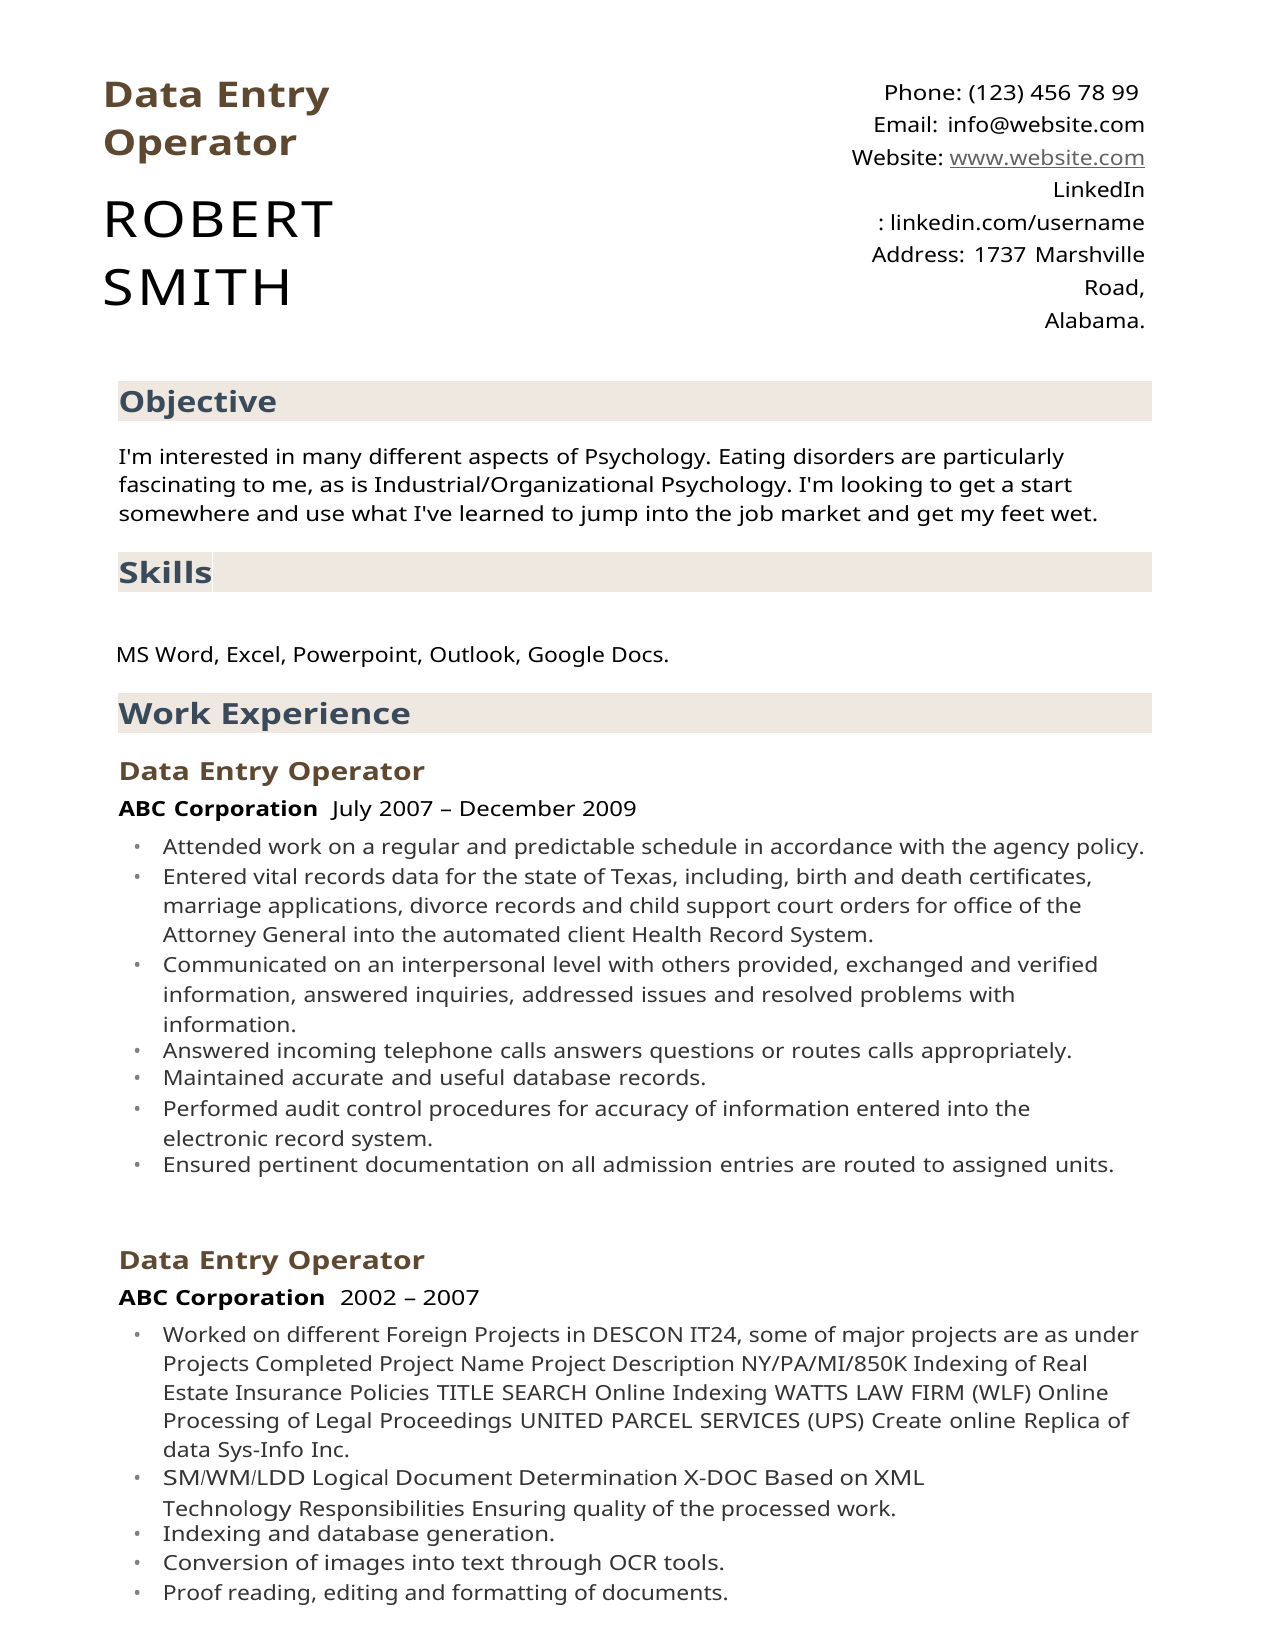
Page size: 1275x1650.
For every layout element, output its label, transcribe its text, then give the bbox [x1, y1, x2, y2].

list Indexing and database generation. [133, 1524, 1162, 1546]
list Proof reading, editing and formatting of documents. [133, 1578, 1162, 1607]
list Worked on different Foreign Projects in DESCON IT24, some of major projects are as under Projects Completed Project Name Project Description NY/PA/MI/850K Indexing of Real Estate Insurance Policies TITLE SEARCH Online Indexing WATTS LAW FIRM (WLF) Online Processing of Legal Proceedings UNITED PARCEL SERVICES (UPS) Create online Replica of data Sys-Info Inc. [133, 1320, 1144, 1463]
list SM/WM/LDD Logical Document Determination X-DOC Based on XML Technology Responsibilities Ensuring quality of the processed work. [133, 1463, 992, 1522]
text Alabama. [804, 306, 1145, 334]
list Performed audit control procedures for accuracy of information entered into the electronic record system. [133, 1094, 1105, 1152]
text Email: info@website.com Website: www.website.com [815, 110, 1145, 171]
list Attended work on a regular and predictable schedule in accordance with the agency policy. [133, 832, 1162, 860]
list Ensured pertinent documentation on all admission entries are routed to assigned units. [133, 1154, 1162, 1177]
text ABC Corporation ­ July 2007 – December 2009 [118, 794, 1162, 824]
text MS Word, Excel, Powerpoint, Outlook, Google Docs. [116, 641, 1162, 669]
list Communicated on an interpersonal level with others provided, exchanged and verified information, answered inquiries, addressed issues and resolved problems with information. [133, 950, 1113, 1038]
title ROBERT SMITH [102, 184, 527, 320]
text Data Entry Operator [102, 69, 527, 166]
list Maintained accurate and useful database records. [133, 1063, 1162, 1092]
text LinkedIn: linkedin.com/username Address: 1737 Marshville Road, [817, 175, 1145, 302]
text I'm interested in many different aspects of Psychology. Eating disorders are particularly fascinating to me, as is Industrial/Organizational Psychology. I'm looking to get a start somewhere and use what I've learned to jump into the job market and get my feet wet. [118, 442, 1162, 527]
list Entered vital records data for the state of Texas, including, birth and death certificates, marriage applications, divorce records and child support court orders for office of the Attorney General into the automated client Health Record System. [133, 862, 1147, 949]
subtitle Data Entry Operator [118, 754, 1162, 788]
text ABC Corporation ­ 2002 – 2007 [118, 1283, 1162, 1312]
list Answered incoming telephone calls answers questions or routes calls appropriately. [133, 1040, 1162, 1063]
text Phone: (123) 456 78 99 [804, 78, 1138, 107]
subtitle Data Entry Operator [118, 1242, 1162, 1276]
list Conversion of images into text through OCR tools. [133, 1548, 1162, 1576]
